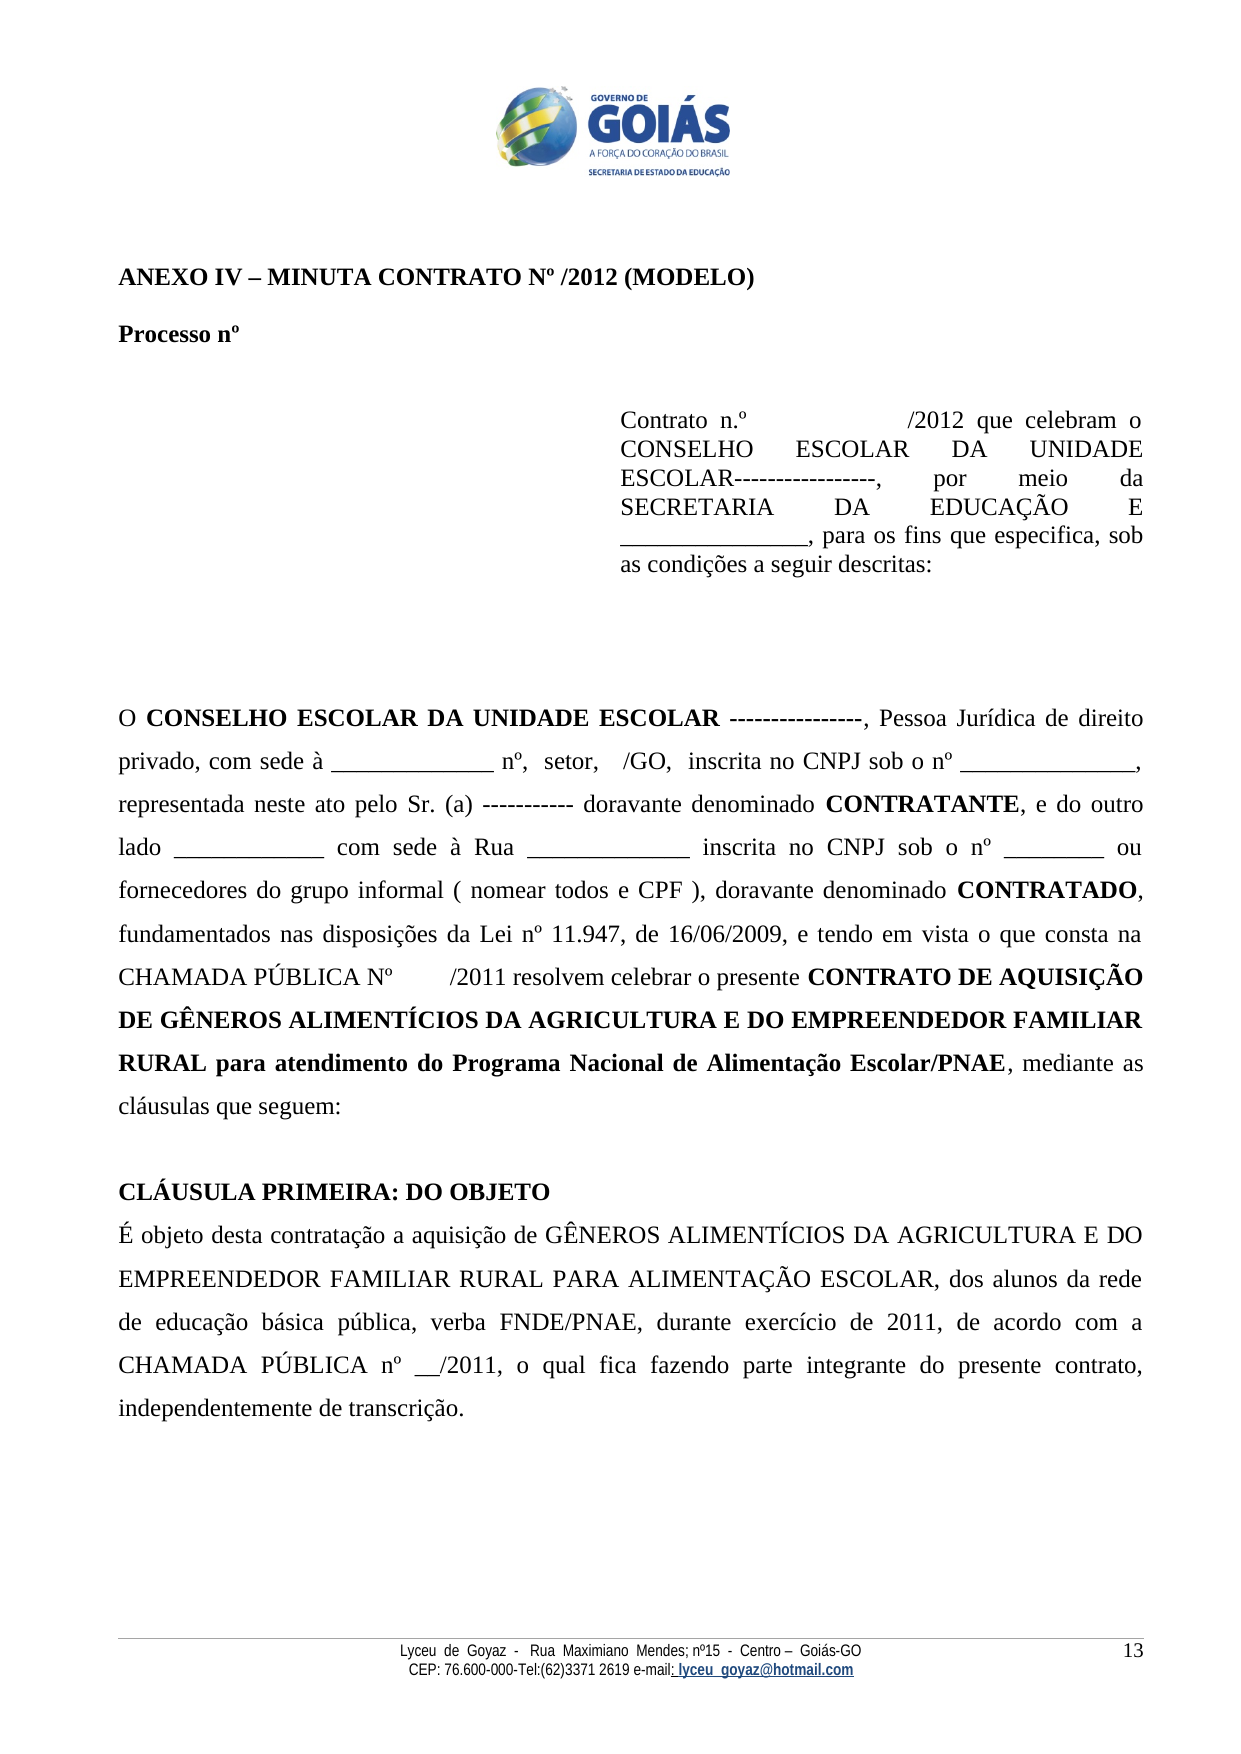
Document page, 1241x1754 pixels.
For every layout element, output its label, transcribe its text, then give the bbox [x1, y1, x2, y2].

text CLÁUSULA PRIMEIRA: DO OBJETO [118, 1177, 1144, 1206]
picture [496, 86, 730, 177]
text ANEXO IV – MINUTA CONTRATO Nº /2012 (MODELO) [118, 262, 1144, 291]
text Contrato n.º /2012 que celebram o CONSELHO ESCOLAR DA UNIDADE ESCOLAR-----------------, por meio da SECRETARIA DA EDUCAÇÃO E _______________, para os fins que especifica, sob as condições a seguir descritas: [620, 406, 1144, 578]
text É objeto desta contratação a aquisição de GÊNEROS ALIMENTÍCIOS DA AGRICULTURA E DO EMPREENDEDOR FAMILIAR RURAL PARA ALIMENTAÇÃO ESCOLAR, dos alunos da rede de educação básica pública, verba FNDE/PNAE, durante exercício de 2011, de acordo com a CHAMADA PÚBLICA nº __/2011, o qual fica fazendo parte integrante do presente contrato, independentemente de transcrição. [118, 1221, 1144, 1422]
text O CONSELHO ESCOLAR DA UNIDADE ESCOLAR ----------------, Pessoa Jurídica de direito privado, com sede à _____________ nº, setor, /GO, inscrita no CNPJ sob o nº ______________, representada neste ato pelo Sr. (a) ----------- doravante denominado CONTRATANTE, e do outro lado ____________ com sede à Rua _____________ inscrita no CNPJ sob o nº ________ ou fornecedores do grupo informal ( nomear todos e CPF ), doravante denominado CONTRATADO, fundamentados nas disposições da Lei nº 11.947, de 16/06/2009, e tendo em vista o que consta na CHAMADA PÚBLICA Nº /2011 resolvem celebrar o presente CONTRATO DE AQUISIÇÃO DE GÊNEROS ALIMENTÍCIOS DA AGRICULTURA E DO EMPREENDEDOR FAMILIAR RURAL para atendimento do Programa Nacional de Alimentação Escolar/PNAE, mediante as cláusulas que seguem: [118, 703, 1144, 1120]
text Processo nº [118, 319, 1144, 348]
